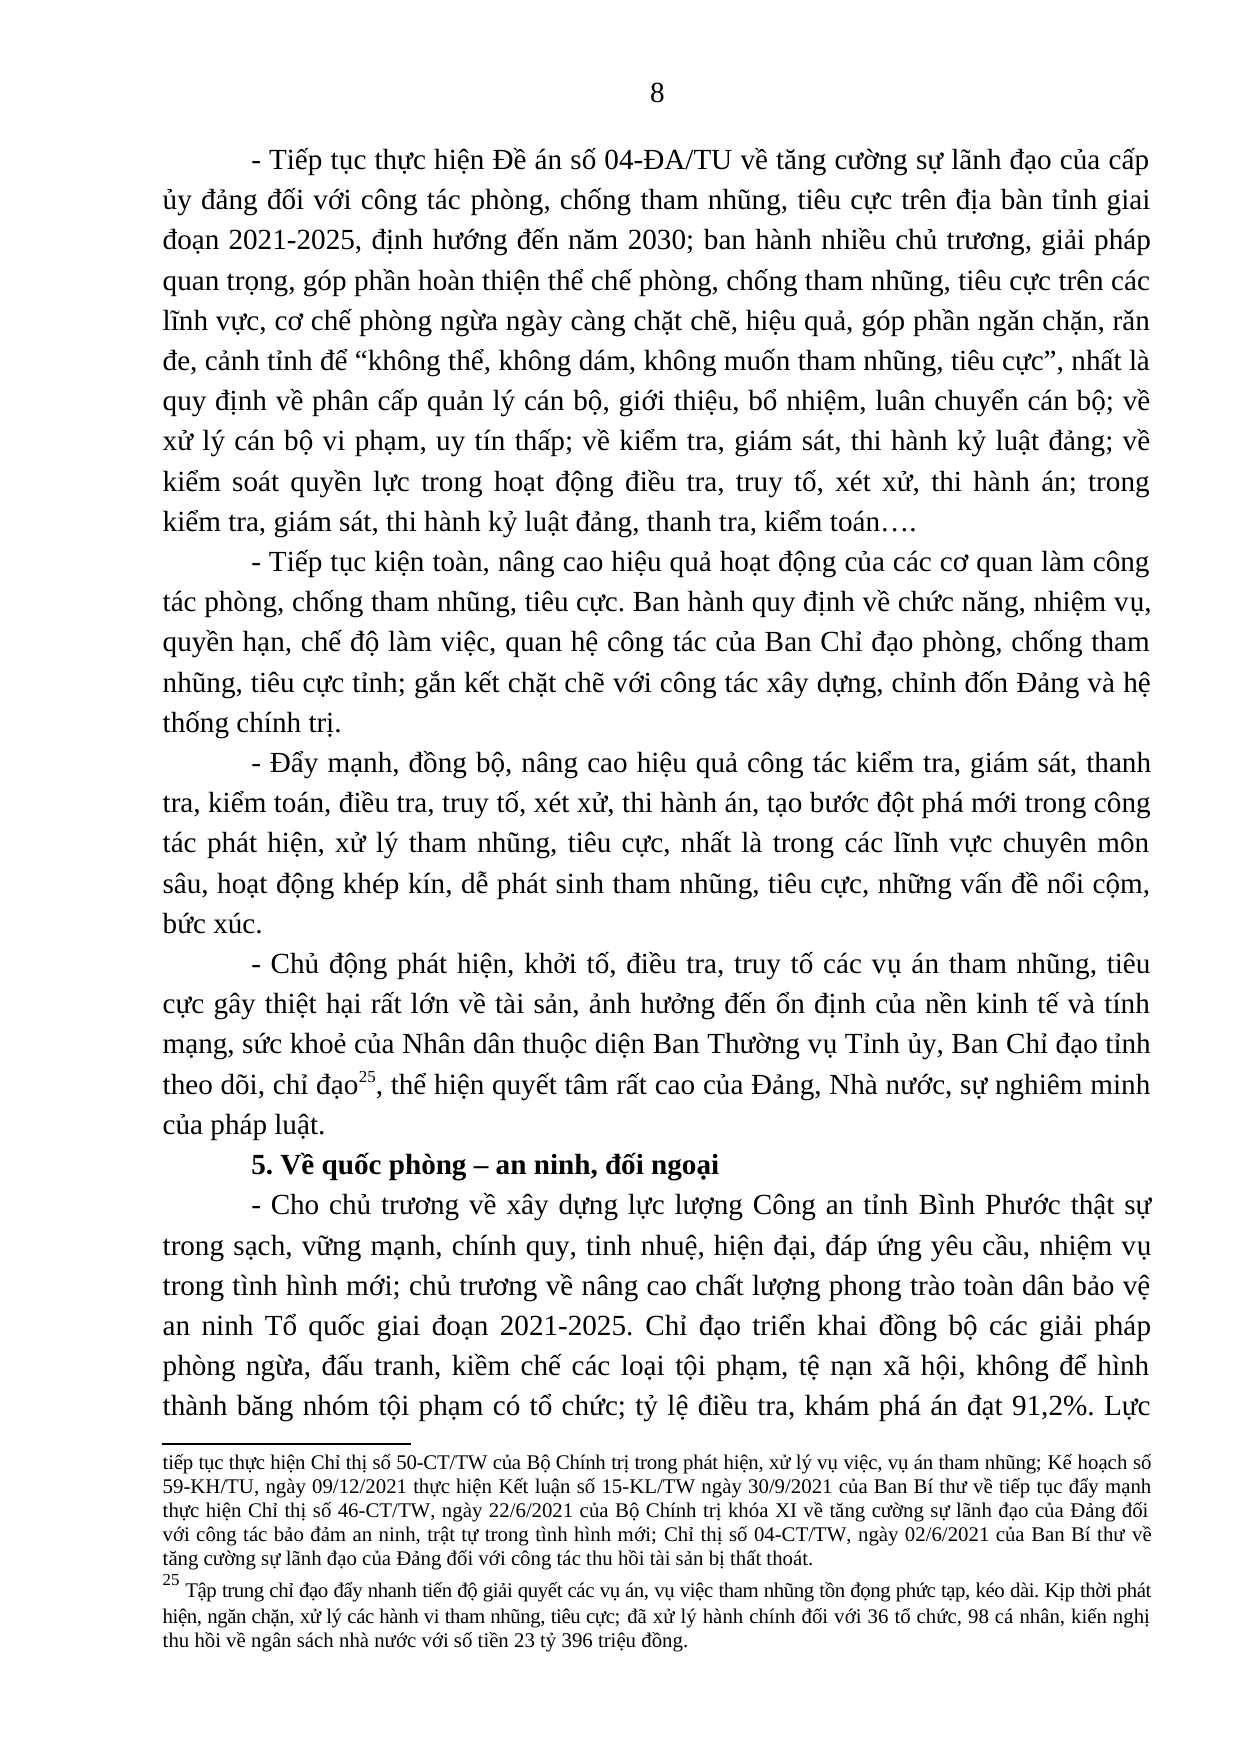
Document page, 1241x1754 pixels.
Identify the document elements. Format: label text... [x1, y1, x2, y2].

text 5. Về quốc phòng – an ninh, đối ngoại [162, 1147, 1152, 1181]
text - Tiếp tục thực hiện Đề án số 04-ĐA/TU về tăng cường sự lãnh đạo của cấp ủy đảng đối với công tác phòng, chống tham nhũng, tiêu cực trên địa bàn tỉnh giai đoạn 2021-2025, định hướng đến năm 2030; ban hành nhiều chủ trương, giải pháp quan trọng, góp phần hoàn thiện thể chế phòng, chống tham nhũng, tiêu cực trên các lĩnh vực, cơ chế phòng ngừa ngày càng chặt chẽ, hiệu quả, góp phần ngǎn chặn, rǎn đe, cảnh tỉnh để “không thể, không dám, không muốn tham nhũng, tiêu cực”, nhất là quy định về phân cấp quản lý cán bộ, giới thiệu, bổ nhiệm, luân chuyển cán bộ; về xử lý cán bộ vi phạm, uy tín thấp; về kiểm tra, giám sát, thi hành kỷ luật đảng; về kiểm soát quyền lực trong hoạt động điều tra, truy tố, xét xử, thi hành án; trong kiểm tra, giám sát, thi hành kỷ luật đảng, thanh tra, kiểm toán…. [162, 142, 1152, 537]
text - Chủ động phát hiện, khởi tố, điều tra, truy tố các vụ án tham nhũng, tiêu cực gây thiệt hại rất lớn về tài sản, ảnh hưởng đến ổn định của nền kinh tế và tính mạng, sức khoẻ của Nhân dân thuộc diện Ban Thường vụ Tỉnh ủy, Ban Chỉ đạo tỉnh theo dõi, chỉ đạo, thể hiện quyết tâm rất cao của Ðảng, Nhà nước, sự nghiêm minh của pháp luật. [162, 946, 1152, 1141]
text - Đẩy mạnh, đồng bộ, nâng cao hiệu quả công tác kiểm tra, giám sát, thanh tra, kiểm toán, điều tra, truy tố, xét xử, thi hành án, tạo bước đột phá mới trong công tác phát hiện, xử lý tham nhũng, tiêu cực, nhất là trong các lĩnh vực chuyên môn sâu, hoạt động khép kín, dễ phát sinh tham nhũng, tiêu cực, những vấn đề nổi cộm, bức xúc. [162, 745, 1152, 939]
text - Tiếp tục kiện toàn, nâng cao hiệu quả hoạt động của các cơ quan làm công tác phòng, chống tham nhũng, tiêu cực. Ban hành quy định về chức năng, nhiệm vụ, quyền hạn, chế độ làm việc, quan hệ công tác của Ban Chỉ đạo phòng, chống tham nhũng, tiêu cực tỉnh; gắn kết chặt chẽ với công tác xây dựng, chỉnh đốn Đảng và hệ thống chính trị. [162, 544, 1152, 738]
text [162, 1187, 1152, 1422]
